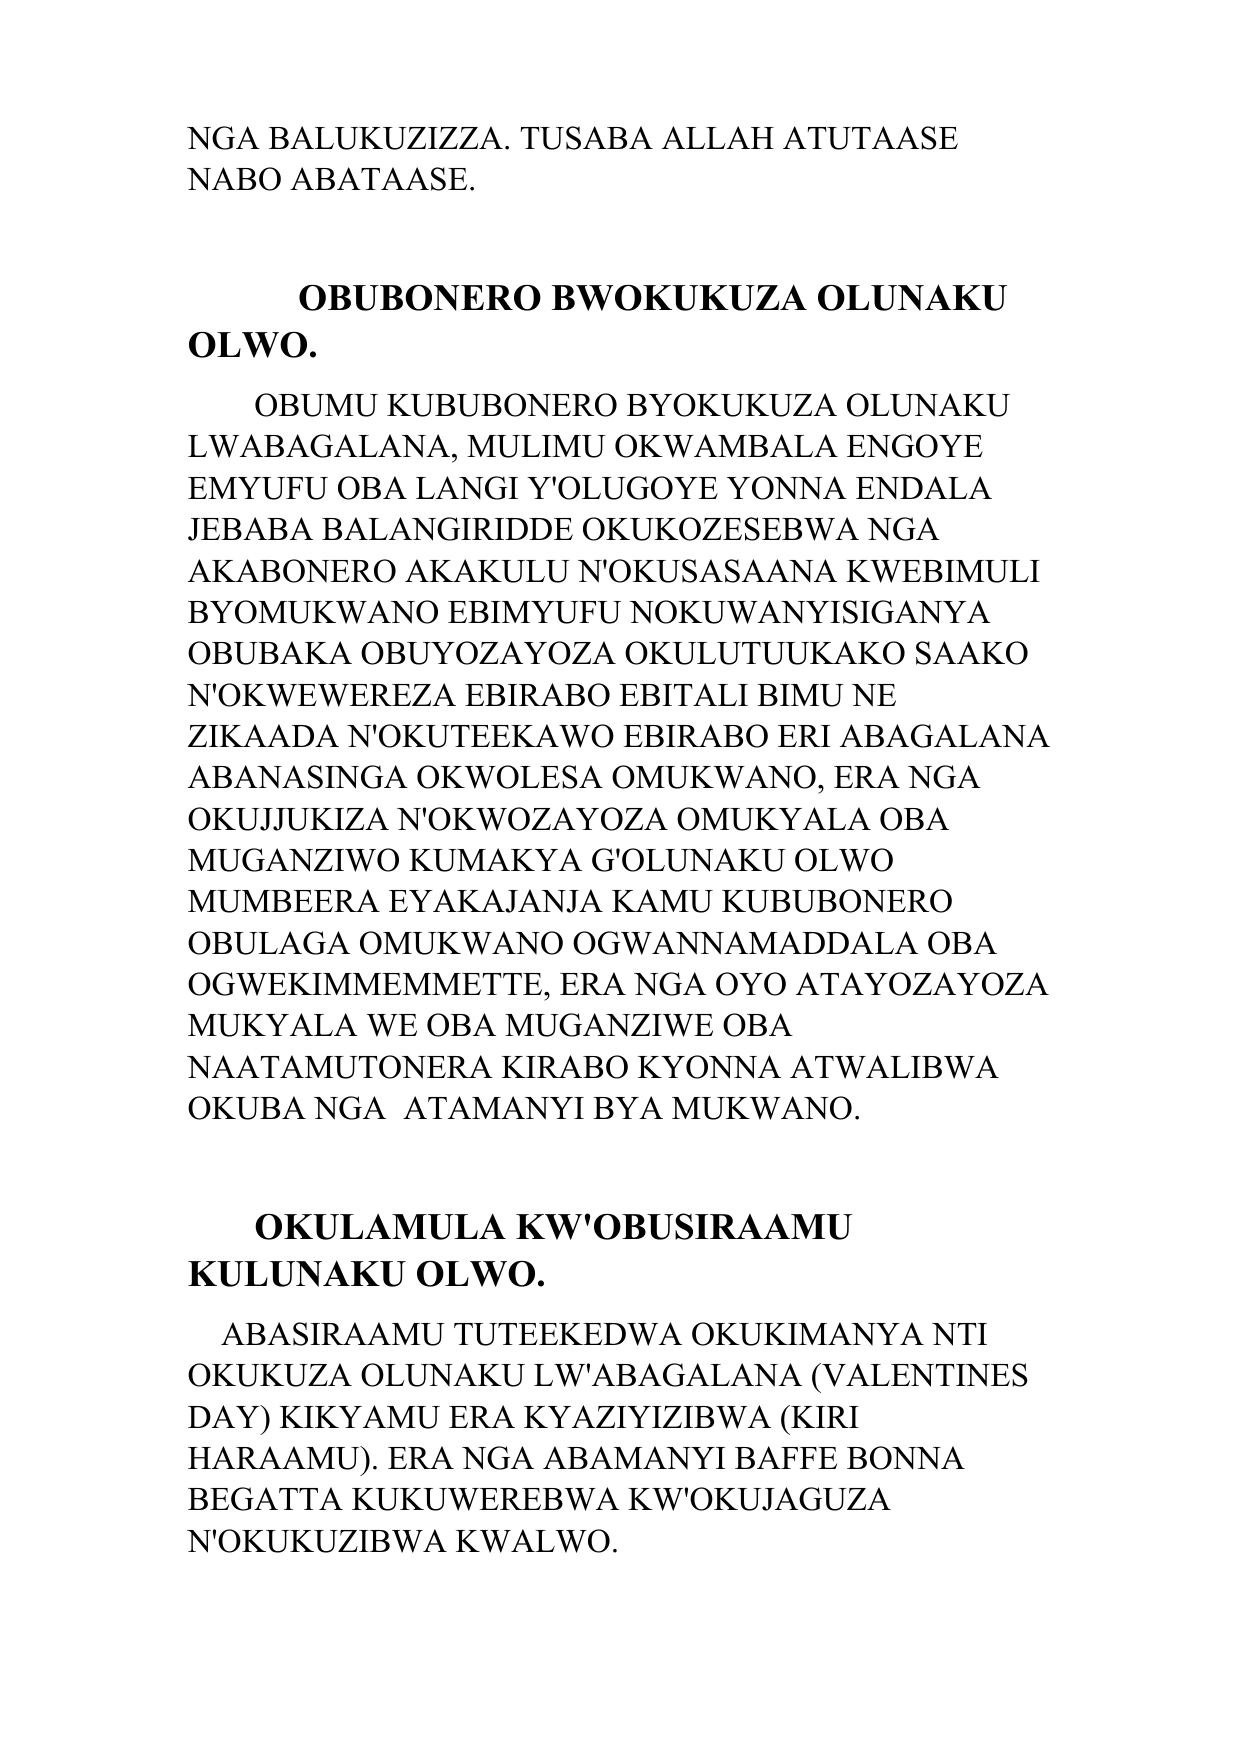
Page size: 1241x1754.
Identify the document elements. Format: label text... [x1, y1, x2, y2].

text OBUBONERO BWOKUKUZA OLUNAKU OLWO. [187, 276, 1053, 365]
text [187, 118, 1053, 198]
text OKULAMULA KW'OBUSIRAAMU KULUNAKU OLWO. [187, 1204, 1053, 1294]
text ABASIRAAMU TUTEEKEDWA OKUKIMANYA NTI OKUKUZA OLUNAKU LW'ABAGALANA (VALENTINES DAY) KIKYAMU ERA KYAZIYIZIBWA (KIRI HARAAMU). ERA NGA ABAMANYI BAFFE BONNA BEGATTA KUKUWEREBWA KW'OKUJAGUZA N'OKUKUZIBWA KWALWO. [187, 1314, 1053, 1559]
text OBUMU KUBUBONERO BYOKUKUZA OLUNAKU LWABAGALANA, MULIMU OKWAMBALA ENGOYE EMYUFU OBA LANGI Y'OLUGOYE YONNA ENDALA JEBABA BALANGIRIDDE OKUKOZESEBWA NGA AKABONERO AKAKULU N'OKUSASAANA KWEBIMULI BYOMUKWANO EBIMYUFU NOKUWANYISIGANYA OBUBAKA OBUYOZAYOZA OKULUTUUKAKO SAAKO N'OKWEWEREZA EBIRABO EBITALI BIMU NE ZIKAADA N'OKUTEEKAWO EBIRABO ERI ABAGALANA ABANASINGA OKWOLESA OMUKWANO, ERA NGA OKUJJUKIZA N'OKWOZAYOZA OMUKYALA OBA MUGANZIWO KUMAKYA G'OLUNAKU OLWO MUMBEERA EYAKAJANJA KAMU KUBUBONERO OBULAGA OMUKWANO OGWANNAMADDALA OBA OGWEKIMMEMMETTE, ERA NGA OYO ATAYOZAYOZA MUKYALA WE OBA MUGANZIWE OBA NAATAMUTONERA KIRABO KYONNA ATWALIBWA OKUBA NGA ATAMANYI BYA MUKWANO. [187, 385, 1053, 1127]
